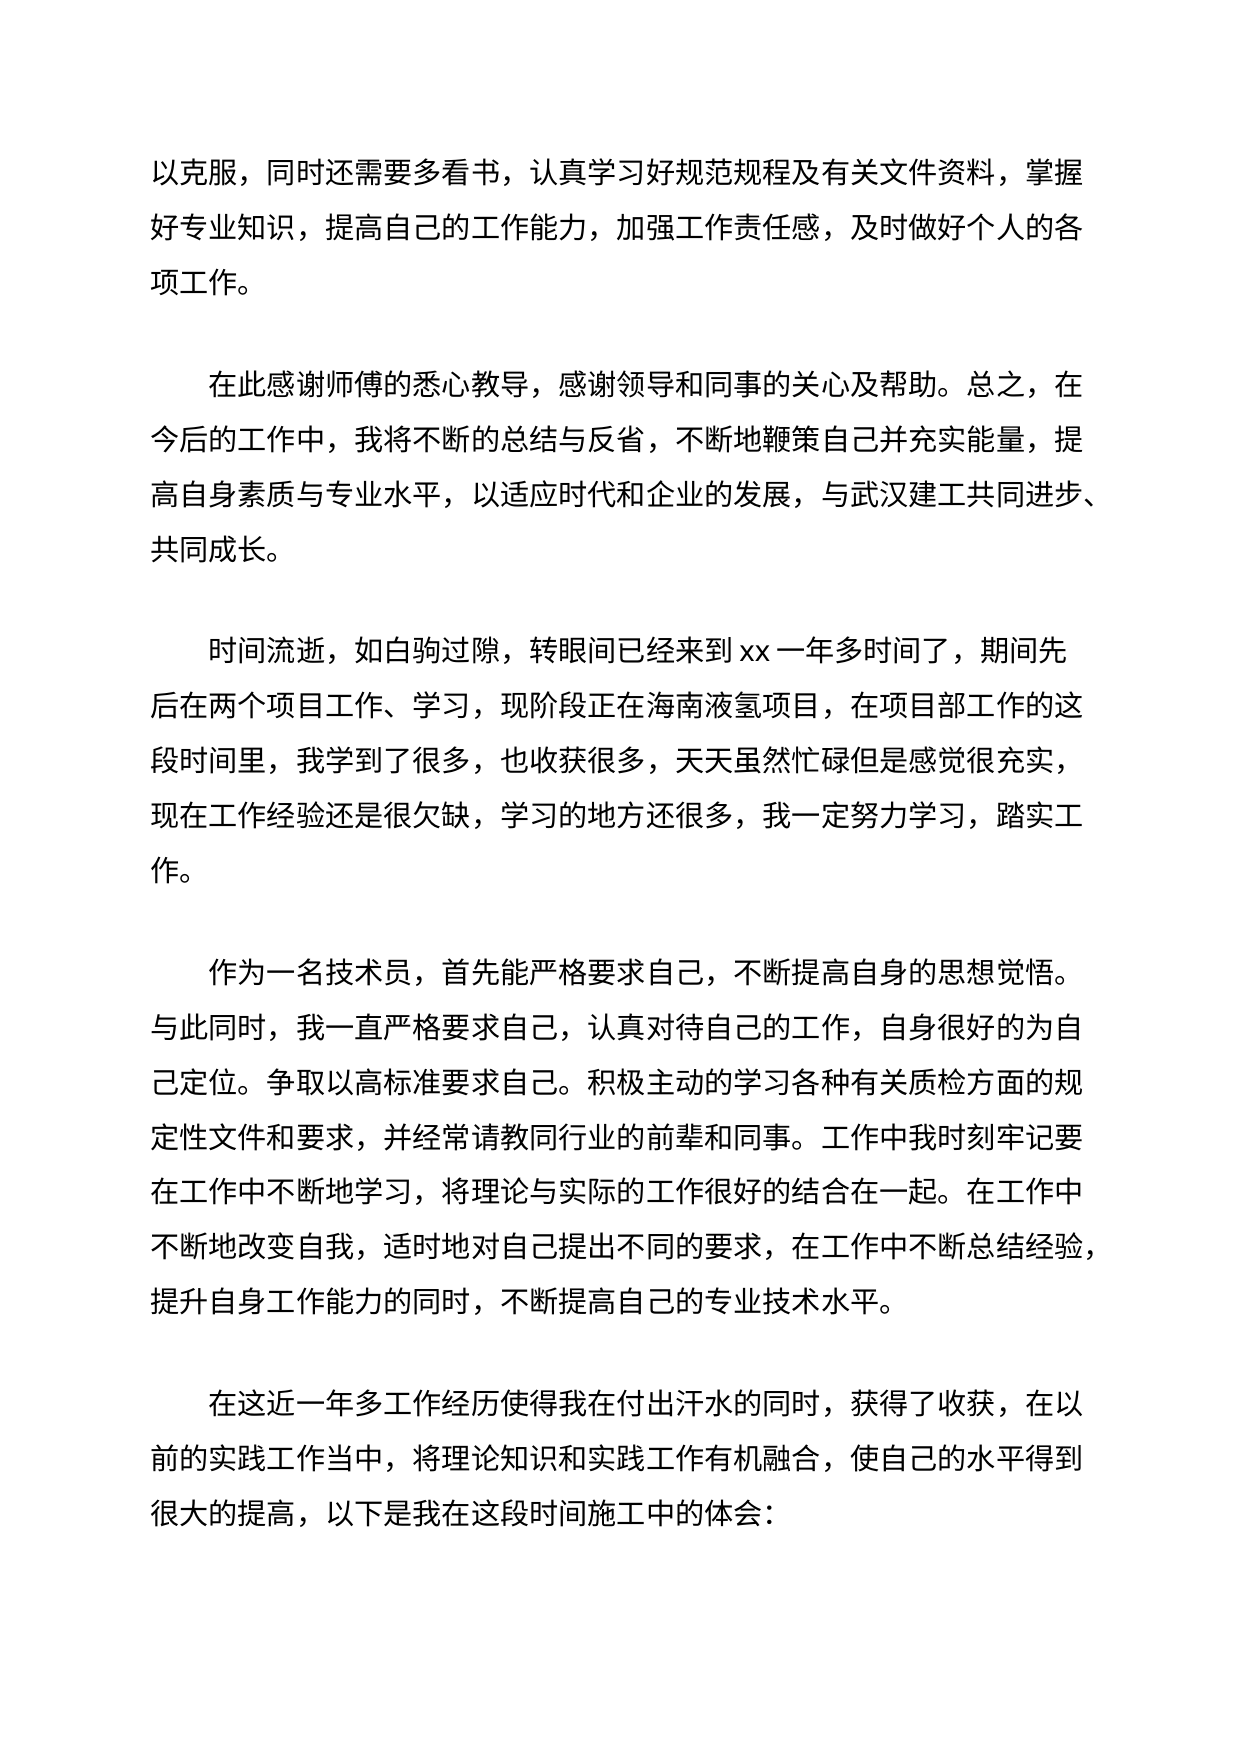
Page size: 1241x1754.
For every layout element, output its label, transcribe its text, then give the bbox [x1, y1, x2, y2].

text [150, 150, 1090, 302]
text 作为一名技术员，首先能严格要求自己，不断提高自身的思想觉悟。与此同时，我一直严格要求自己，认真对待自己的工作，自身很好的为自己定位。争取以高标准要求自己。积极主动的学习各种有关质检方面的规定性文件和要求，并经常请教同行业的前辈和同事。工作中我时刻牢记要在工作中不断地学习，将理论与实际的工作很好的结合在一起。在工作中不断地改变自我，适时地对自己提出不同的要求，在工作中不断总结经验，提升自身工作能力的同时，不断提高自己的专业技术水平。 [150, 949, 1090, 1321]
text 时间流逝，如白驹过隙，转眼间已经来到xx一年多时间了，期间先后在两个项目工作、学习，现阶段正在海南液氢项目，在项目部工作的这段时间里，我学到了很多，也收获很多，天天虽然忙碌但是感觉很充实，现在工作经验还是很欠缺，学习的地方还很多，我一定努力学习，踏实工作。 [150, 628, 1090, 890]
text 在这近一年多工作经历使得我在付出汗水的同时，获得了收获，在以前的实践工作当中，将理论知识和实践工作有机融合，使自己的水平得到很大的提高，以下是我在这段时间施工中的体会： [150, 1381, 1090, 1533]
text 在此感谢师傅的悉心教导，感谢领导和同事的关心及帮助。总之，在今后的工作中，我将不断的总结与反省，不断地鞭策自己并充实能量，提高自身素质与专业水平，以适应时代和企业的发展，与武汉建工共同进步、共同成长。 [150, 362, 1090, 568]
